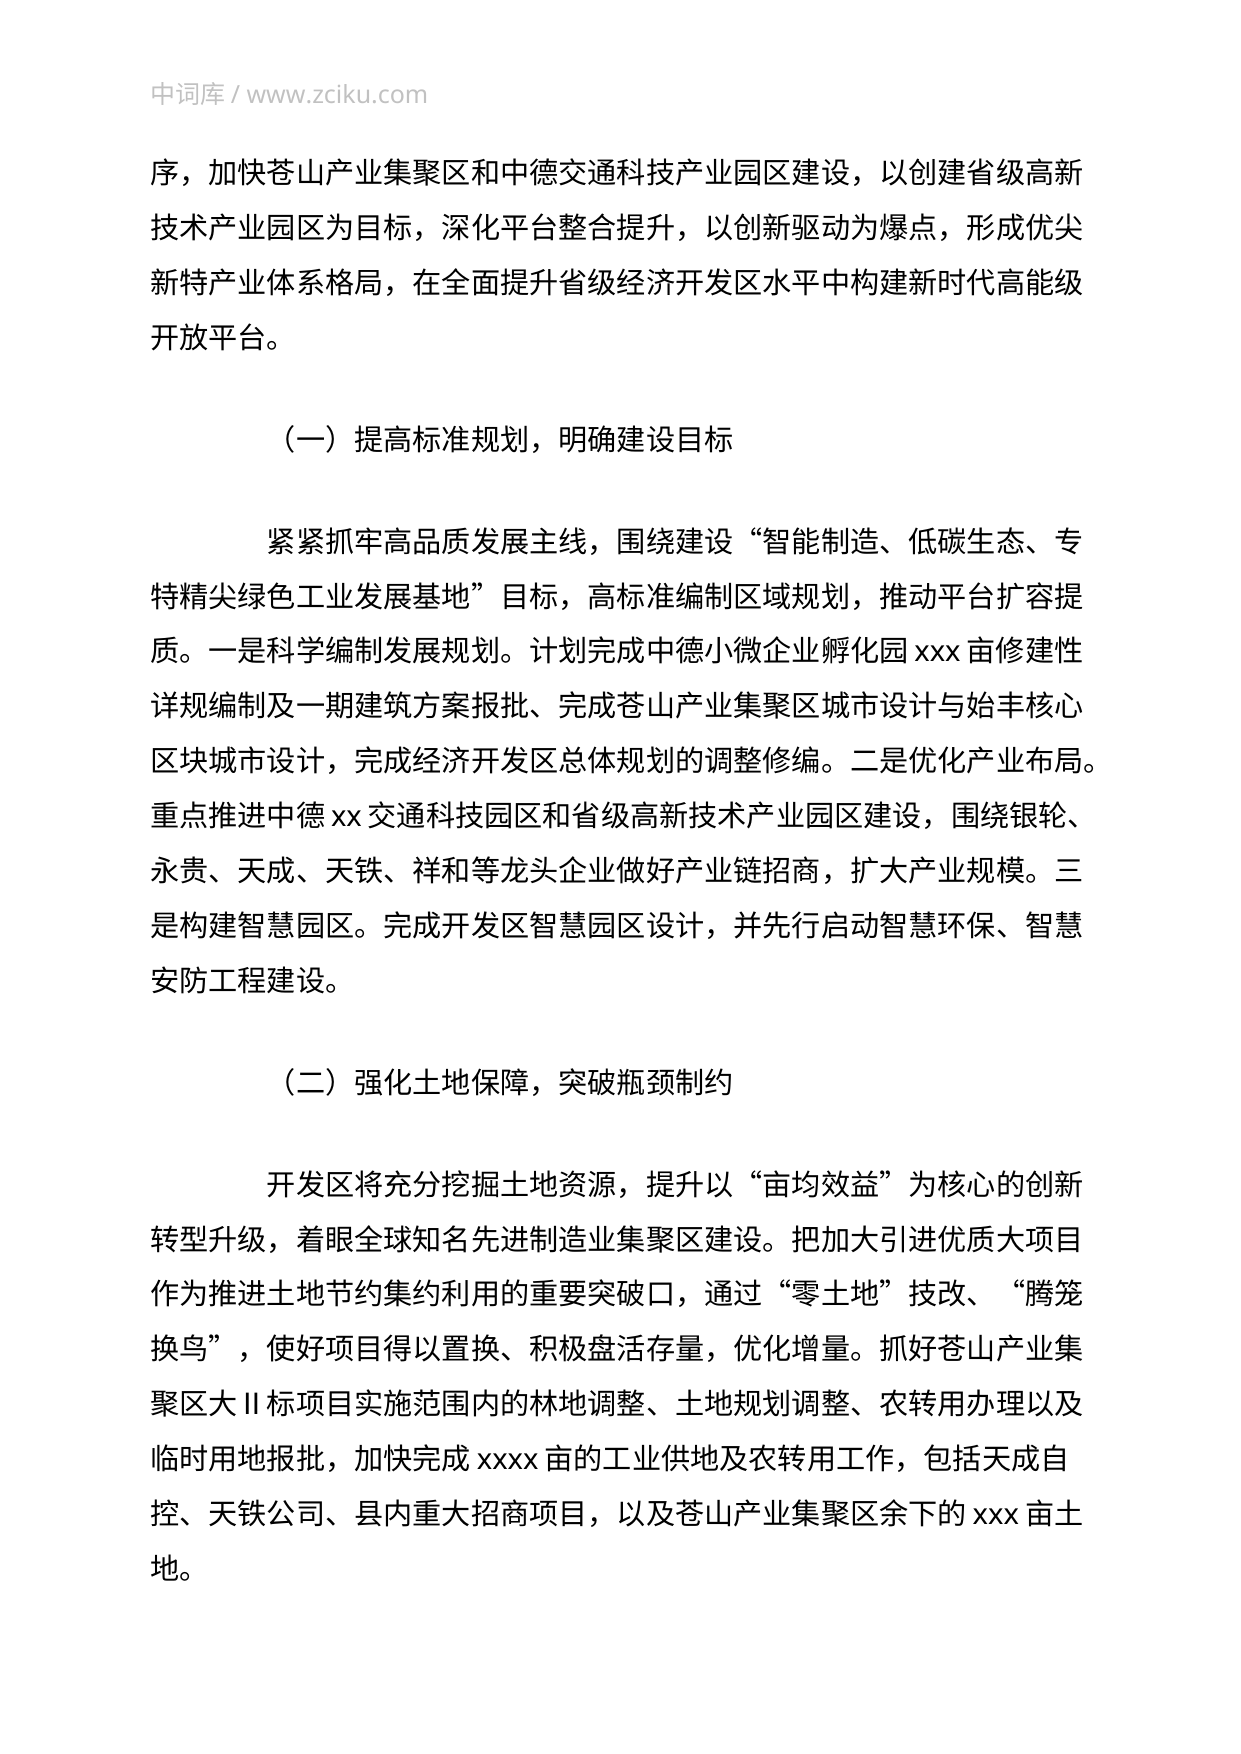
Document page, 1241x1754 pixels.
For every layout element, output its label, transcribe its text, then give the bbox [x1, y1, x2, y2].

text 紧紧抓牢高品质发展主线，围绕建设“智能制造、低碳生态、专特精尖绿色工业发展基地”目标，高标准编制区域规划，推动平台扩容提质。一是科学编制发展规划。计划完成中德小微企业孵化园xxx亩修建性详规编制及一期建筑方案报批、完成苍山产业集聚区城市设计与始丰核心区块城市设计，完成经济开发区总体规划的调整修编。二是优化产业布局。重点推进中德xx交通科技园区和省级高新技术产业园区建设，围绕银轮、永贵、天成、天铁、祥和等龙头企业做好产业链招商，扩大产业规模。三是构建智慧园区。完成开发区智慧园区设计，并先行启动智慧环保、智慧安防工程建设。 [150, 518, 1090, 1000]
text （二）强化土地保障，突破瓶颈制约 [150, 1059, 1090, 1102]
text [150, 150, 1090, 357]
text （一）提高标准规划，明确建设目标 [150, 416, 1090, 459]
text 开发区将充分挖掘土地资源，提升以“亩均效益”为核心的创新转型升级，着眼全球知名先进制造业集聚区建设。把加大引进优质大项目作为推进土地节约集约利用的重要突破口，通过“零土地”技改、“腾笼换鸟”，使好项目得以置换、积极盘活存量，优化增量。抓好苍山产业集聚区大Ⅱ标项目实施范围内的林地调整、土地规划调整、农转用办理以及临时用地报批，加快完成xxxx亩的工业供地及农转用工作，包括天成自控、天铁公司、县内重大招商项目，以及苍山产业集聚区余下的xxx亩土地。 [150, 1161, 1090, 1588]
